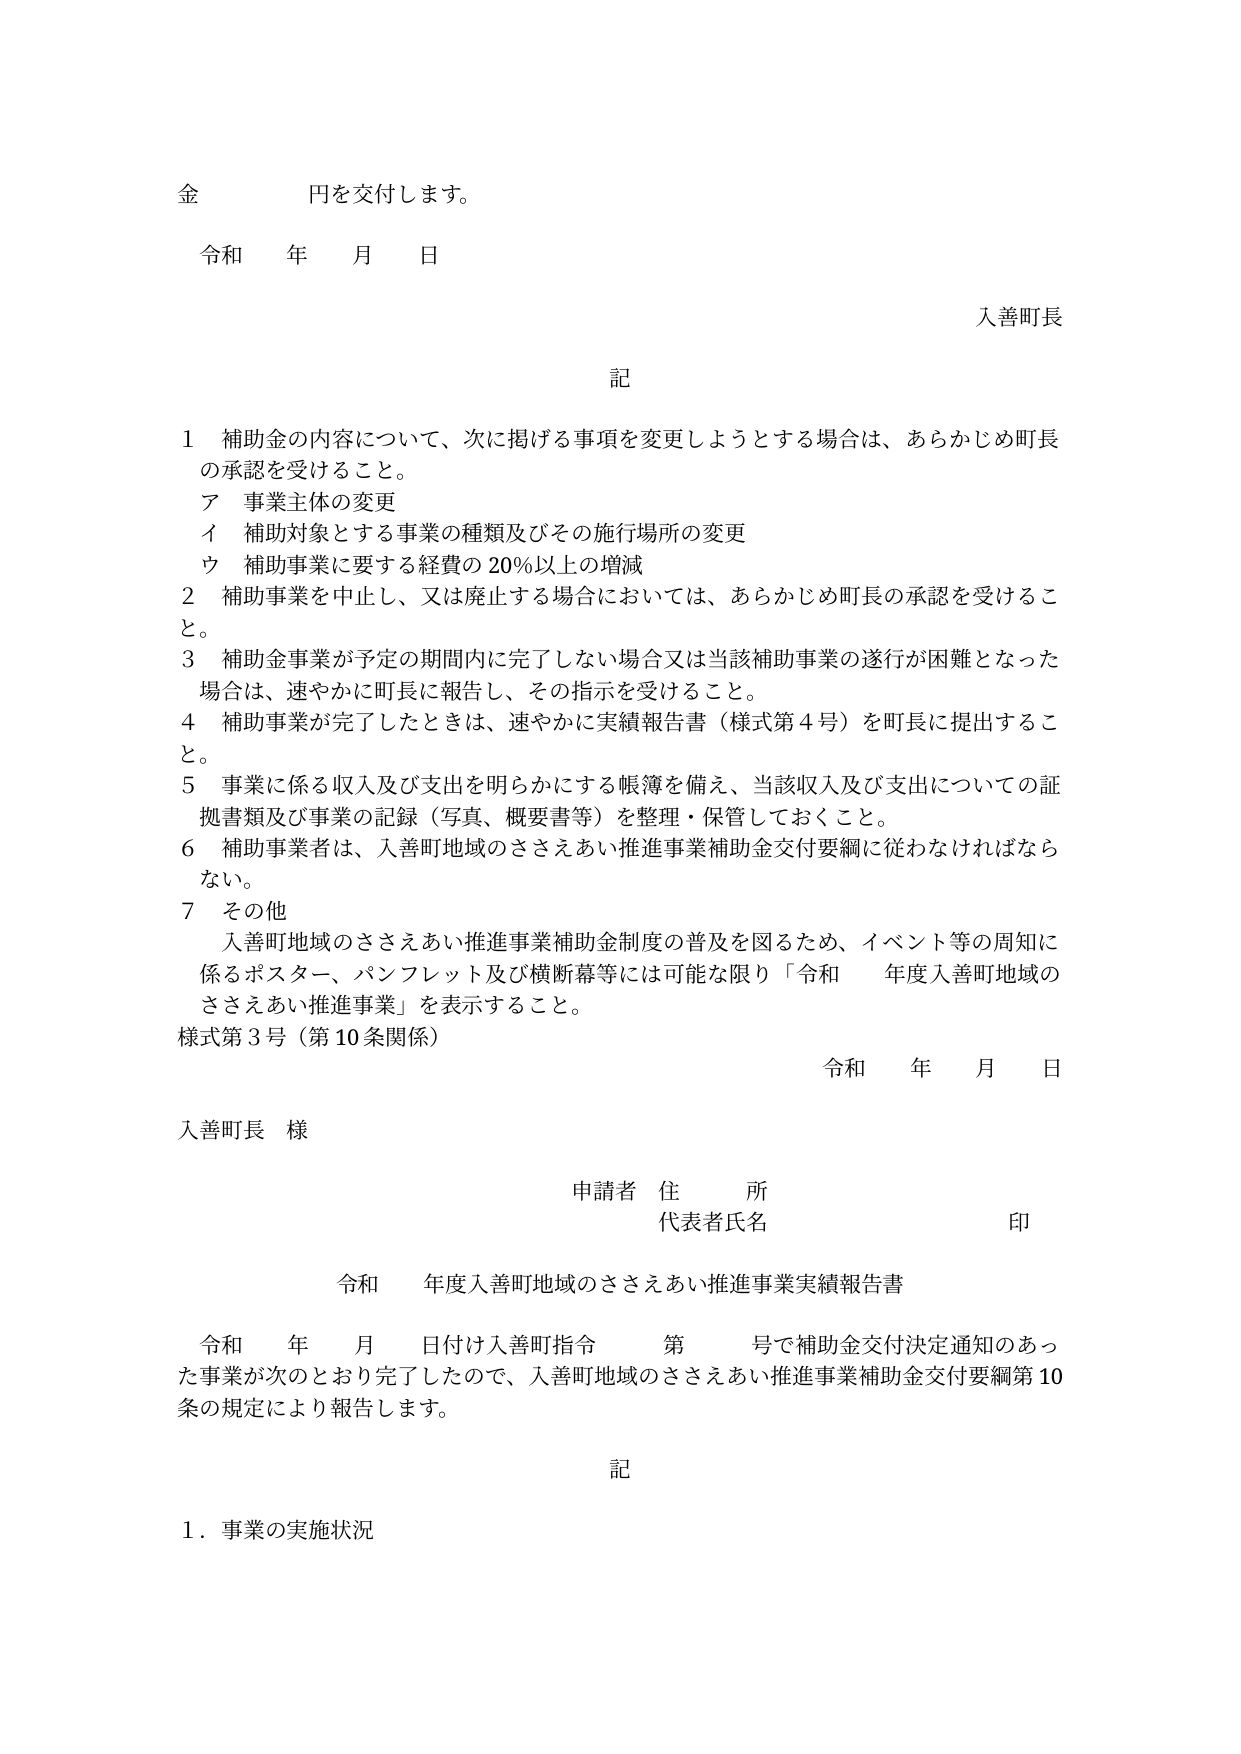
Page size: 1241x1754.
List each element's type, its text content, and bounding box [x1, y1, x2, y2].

text ウ 補助事業に要する経費の20％以上の増減 [177, 548, 1063, 579]
text 記 [177, 361, 1063, 392]
text 代表者氏名 印 [177, 1206, 1063, 1237]
text 令和 年度入善町地域のささえあい推進事業実績報告書 [177, 1267, 1063, 1298]
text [177, 177, 1063, 209]
text １ 補助金の内容について、次に掲げる事項を変更しようとする場合は、あらかじめ町長の承認を受けること。 [177, 422, 1063, 485]
text 入善町長 様 [177, 1113, 1063, 1144]
text 入善町長 [177, 300, 1063, 331]
text ア 事業主体の変更 [177, 485, 1063, 517]
text ５ 事業に係る収入及び支出を明らかにする帳簿を備え、当該収入及び支出についての証拠書類及び事業の記録（写真、概要書等）を整理・保管しておくこと。 [177, 768, 1063, 831]
text ７ その他 [177, 894, 1063, 926]
text 令和 年 月 日 [177, 238, 1063, 270]
text ６ 補助事業者は、入善町地域のささえあい推進事業補助金交付要綱に従わなければならない。 [177, 831, 1063, 894]
text １．事業の実施状況 [177, 1513, 1063, 1545]
text 入善町地域のささえあい推進事業補助金制度の普及を図るため、イベント等の周知に係るポスター、パンフレット及び横断幕等には可能な限り「令和 年度入善町地域のささえあい推進事業」を表示すること。 [177, 926, 1063, 1020]
text ２ 補助事業を中止し、又は廃止する場合においては、あらかじめ町長の承認を受けること。 [177, 579, 1063, 642]
text 記 [177, 1452, 1063, 1484]
text ３ 補助金事業が予定の期間内に完了しない場合又は当該補助事業の遂行が困難となった場合は、速やかに町長に報告し、その指示を受けること。 [177, 642, 1063, 705]
text 様式第３号（第10条関係） [177, 1020, 1063, 1052]
text 令和 年 月 日 [177, 1052, 1063, 1083]
text 申請者 住 所 [177, 1174, 1063, 1206]
text 令和 年 月 日付け入善町指令 第 号で補助金交付決定通知のあった事業が次のとおり完了したので、入善町地域のささえあい推進事業補助金交付要綱第10条の規定により報告します。 [177, 1328, 1063, 1422]
text イ 補助対象とする事業の種類及びその施行場所の変更 [177, 517, 1063, 548]
text ４ 補助事業が完了したときは、速やかに実績報告書（様式第４号）を町長に提出すること。 [177, 705, 1063, 768]
